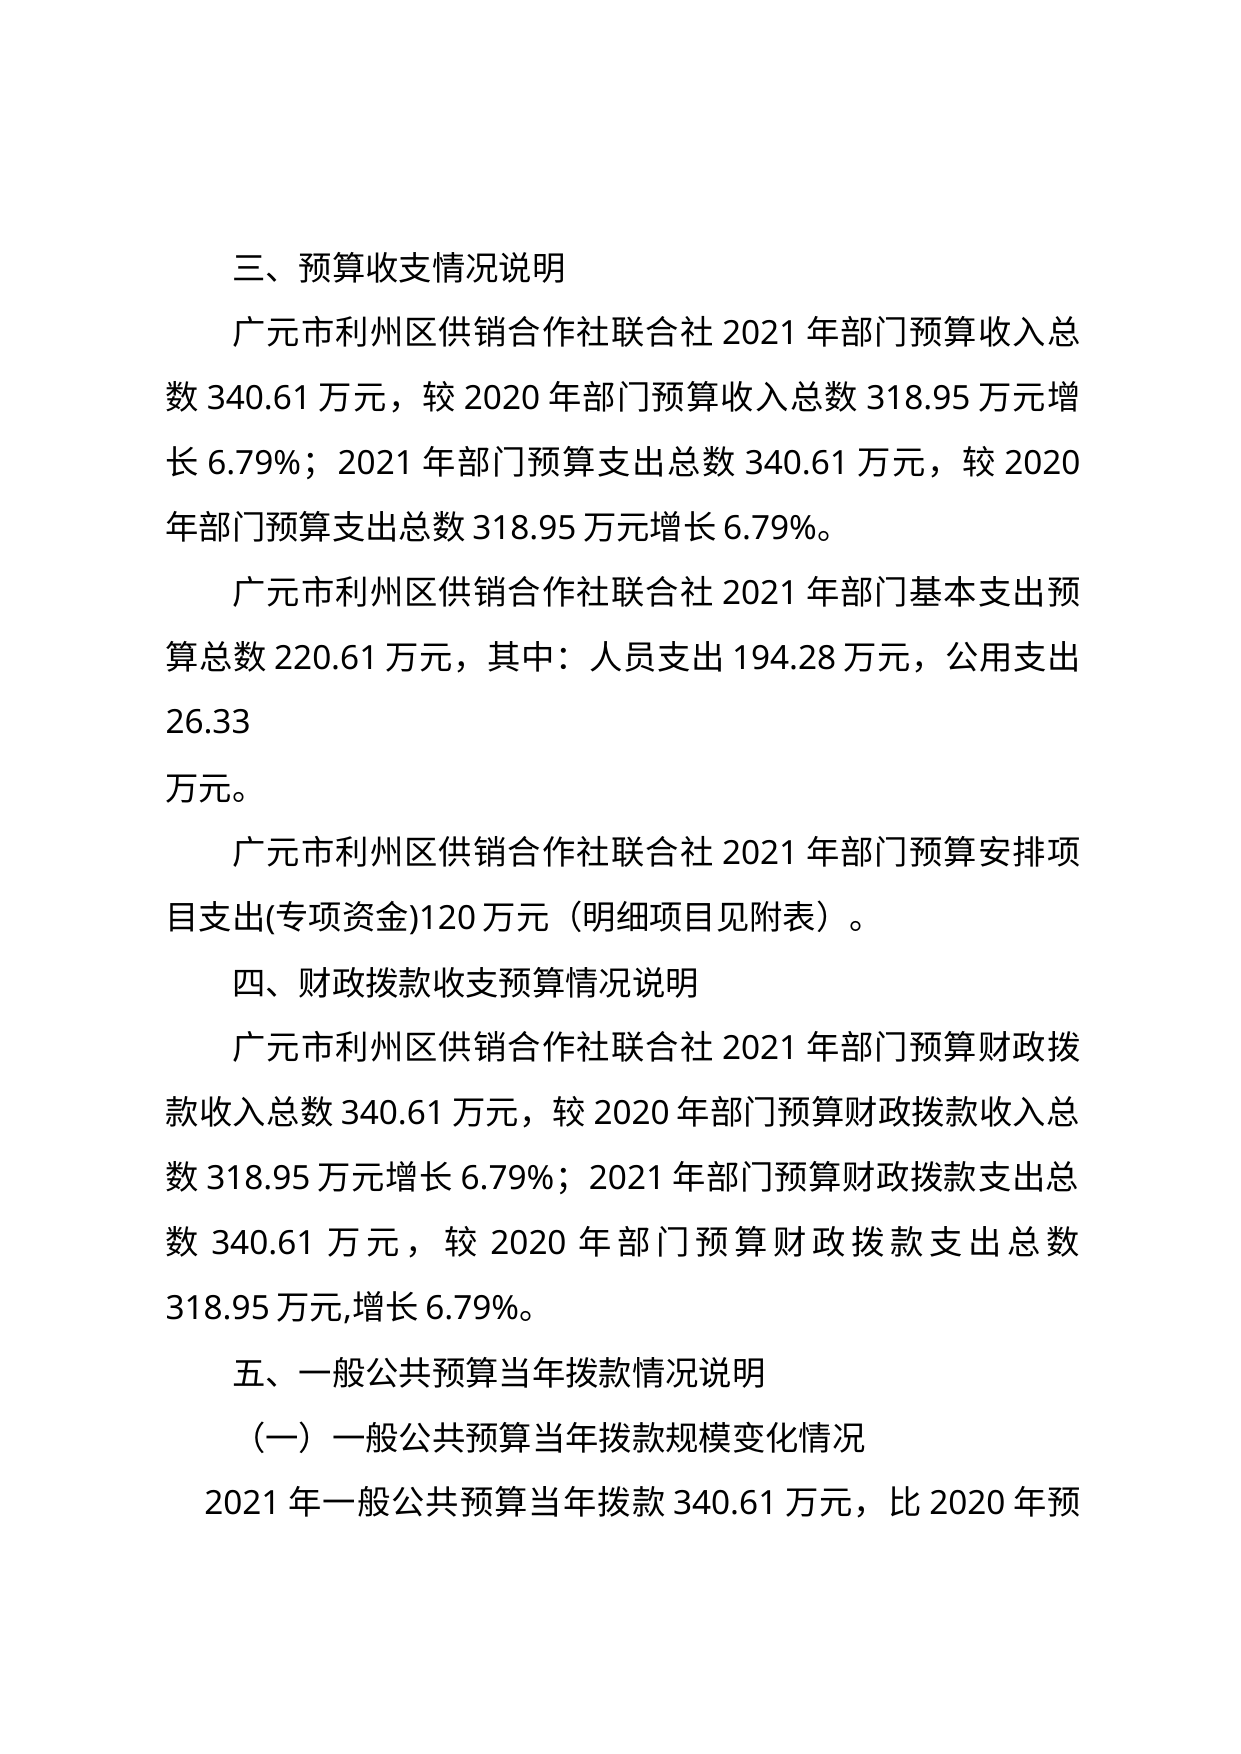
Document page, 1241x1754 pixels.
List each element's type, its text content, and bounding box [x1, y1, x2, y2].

text 广元市利州区供销合作社联合社2021年部门基本支出预算总数220.61万元，其中：人员支出194.28万元，公用支出26.33 [165, 558, 1081, 753]
text 三、预算收支情况说明 [165, 233, 1081, 298]
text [165, 1338, 1081, 1533]
text 广元市利州区供销合作社联合社2021年部门预算收入总数340.61万元，较2020年部门预算收入总数318.95万元增长6.79%；2021年部门预算支出总数340.61万元，较2020年部门预算支出总数318.95万元增长6.79%。 [165, 298, 1081, 558]
text 广元市利州区供销合作社联合社2021年部门预算财政拨款收入总数340.61万元，较2020年部门预算财政拨款收入总数318.95万元增长6.79%；2021年部门预算财政拨款支出总数340.61万元，较2020年部门预算财政拨款支出总数318.95万元,增长6.79%。 [165, 1013, 1081, 1338]
text 万元。 [165, 753, 1081, 818]
text 广元市利州区供销合作社联合社2021年部门预算安排项目支出(专项资金)120万元（明细项目见附表）。 [165, 818, 1081, 948]
text 四、财政拨款收支预算情况说明 [165, 948, 1081, 1013]
